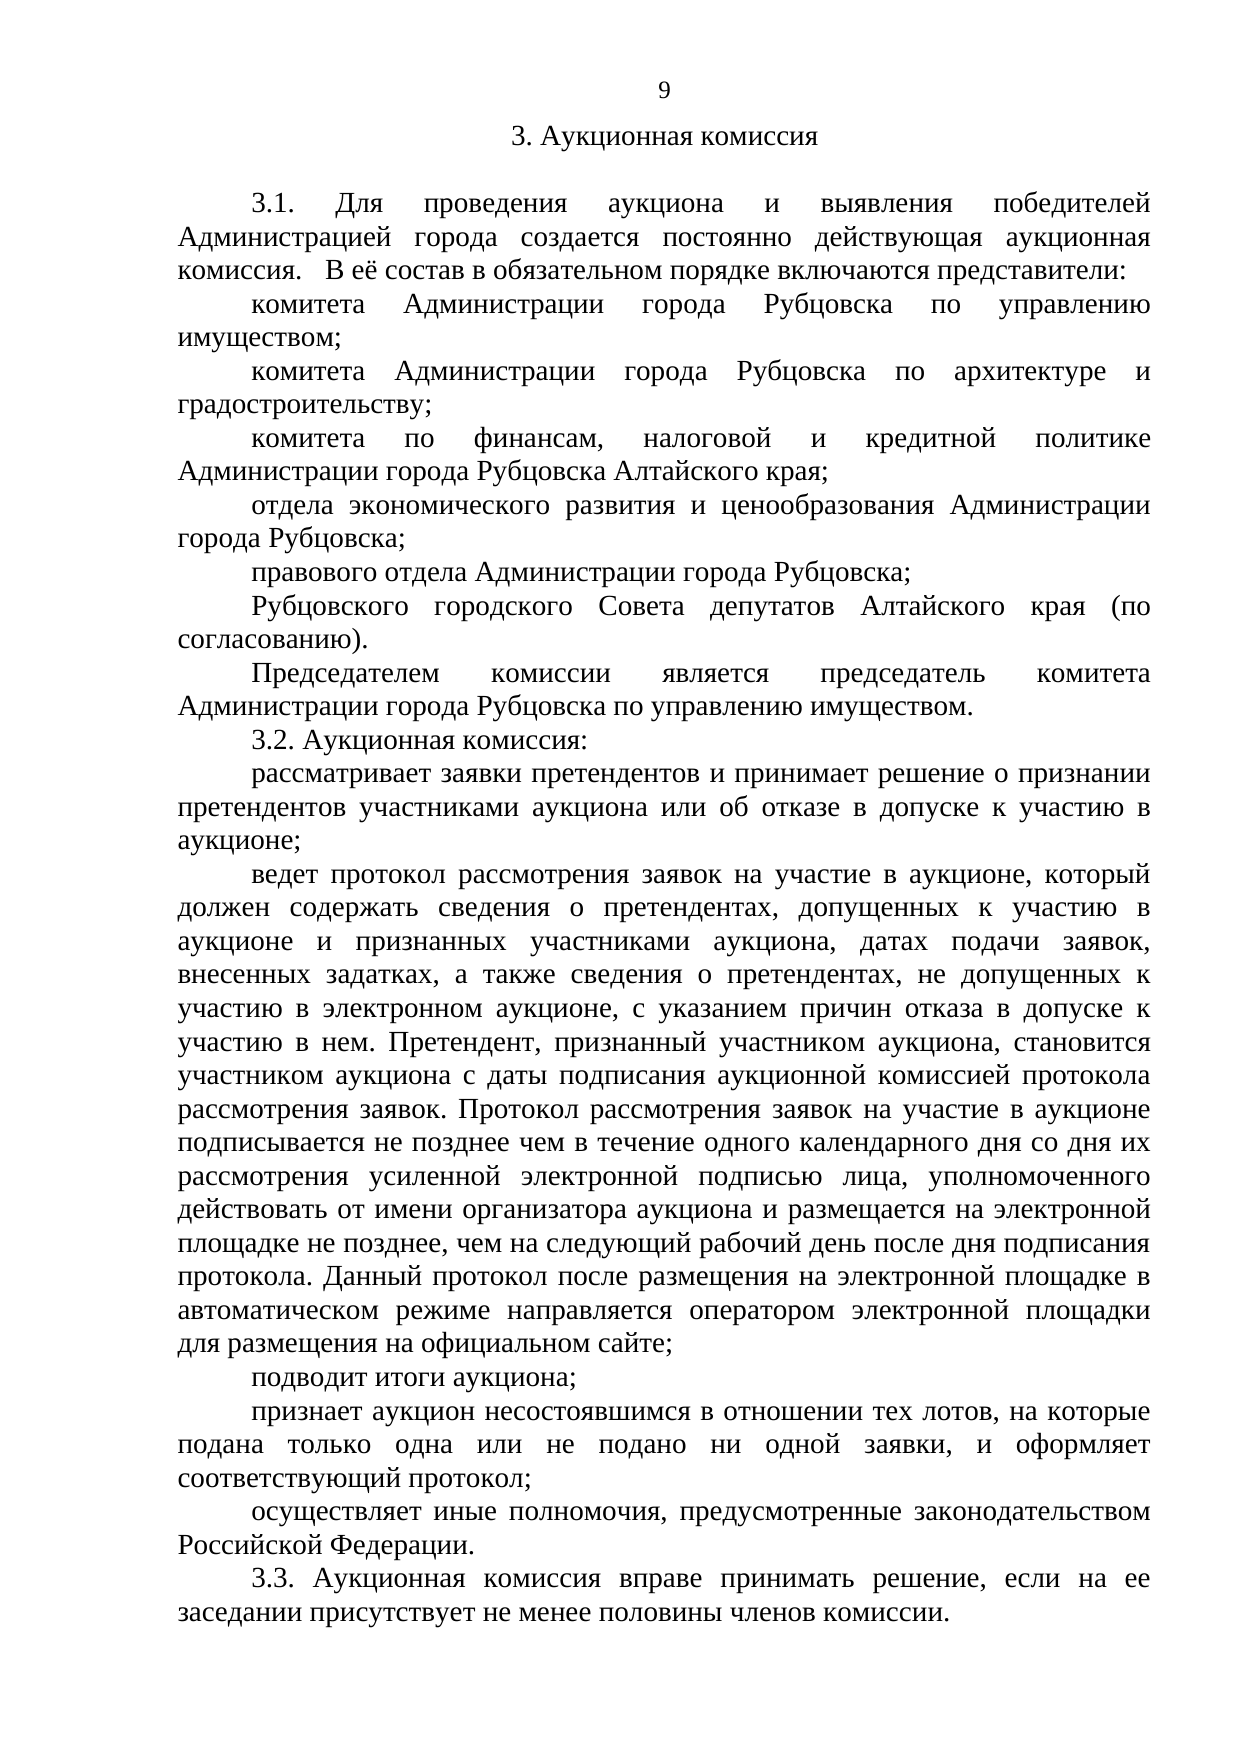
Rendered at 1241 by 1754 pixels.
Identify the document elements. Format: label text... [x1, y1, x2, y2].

text комитета Администрации города Рубцовска по архитектуре и градостроительству; [177, 353, 1152, 420]
text ведет протокол рассмотрения заявок на участие в аукционе, который должен содержать сведения о претендентах, допущенных к участию в аукционе и признанных участниками аукциона, датах подачи заявок, внесенных задатках, а также сведения о претендентах, не допущенных к участию в электронном аукционе, с указанием причин отказа в допуске к участию в нем. Претендент, признанный участником аукциона, становится участником аукциона с даты подписания аукционной комиссией протокола рассмотрения заявок. Протокол рассмотрения заявок на участие в аукционе подписывается не позднее чем в течение одного календарного дня со дня их рассмотрения усиленной электронной подписью лица, уполномоченного действовать от имени организатора аукциона и размещается на электронной площадке не позднее, чем на следующий рабочий день после дня подписания протокола. Данный протокол после размещения на электронной площадке в автоматическом режиме направляется оператором электронной площадки для размещения на официальном сайте; [177, 856, 1152, 1359]
text комитета Администрации города Рубцовска по управлению имуществом; [177, 286, 1152, 353]
text подводит итоги аукциона; [177, 1359, 1152, 1393]
text Рубцовского городского Совета депутатов Алтайского края (по согласованию). [177, 588, 1152, 655]
text 3.1. Для проведения аукциона и выявления победителей Администрацией города создается постоянно действующая аукционная комиссия. В её состав в обязательном порядке включаются представители: [177, 185, 1152, 286]
text признает аукцион несостоявшимся в отношении тех лотов, на которые подана только одна или не подано ни одной заявки, и оформляет соответствующий протокол; [177, 1393, 1152, 1493]
text осуществляет иные полномочия, предусмотренные законодательством Российской Федерации. [177, 1493, 1152, 1560]
text правового отдела Администрации города Рубцовска; [177, 554, 1152, 588]
text 3.3. Аукционная комиссия вправе принимать решение, если на ее заседании присутствует не менее половины членов комиссии. [177, 1560, 1152, 1627]
text 3. Аукционная комиссия [177, 118, 1152, 152]
text рассматривает заявки претендентов и принимает решение о признании претендентов участниками аукциона или об отказе в допуске к участию в аукционе; [177, 755, 1152, 856]
text комитета по финансам, налоговой и кредитной политике Администрации города Рубцовска Алтайского края; [177, 420, 1152, 487]
text отдела экономического развития и ценообразования Администрации города Рубцовска; [177, 487, 1152, 554]
text 3.2. Аукционная комиссия: [177, 722, 1152, 755]
text Председателем комиссии является председатель комитета Администрации города Рубцовска по управлению имуществом. [177, 655, 1152, 722]
